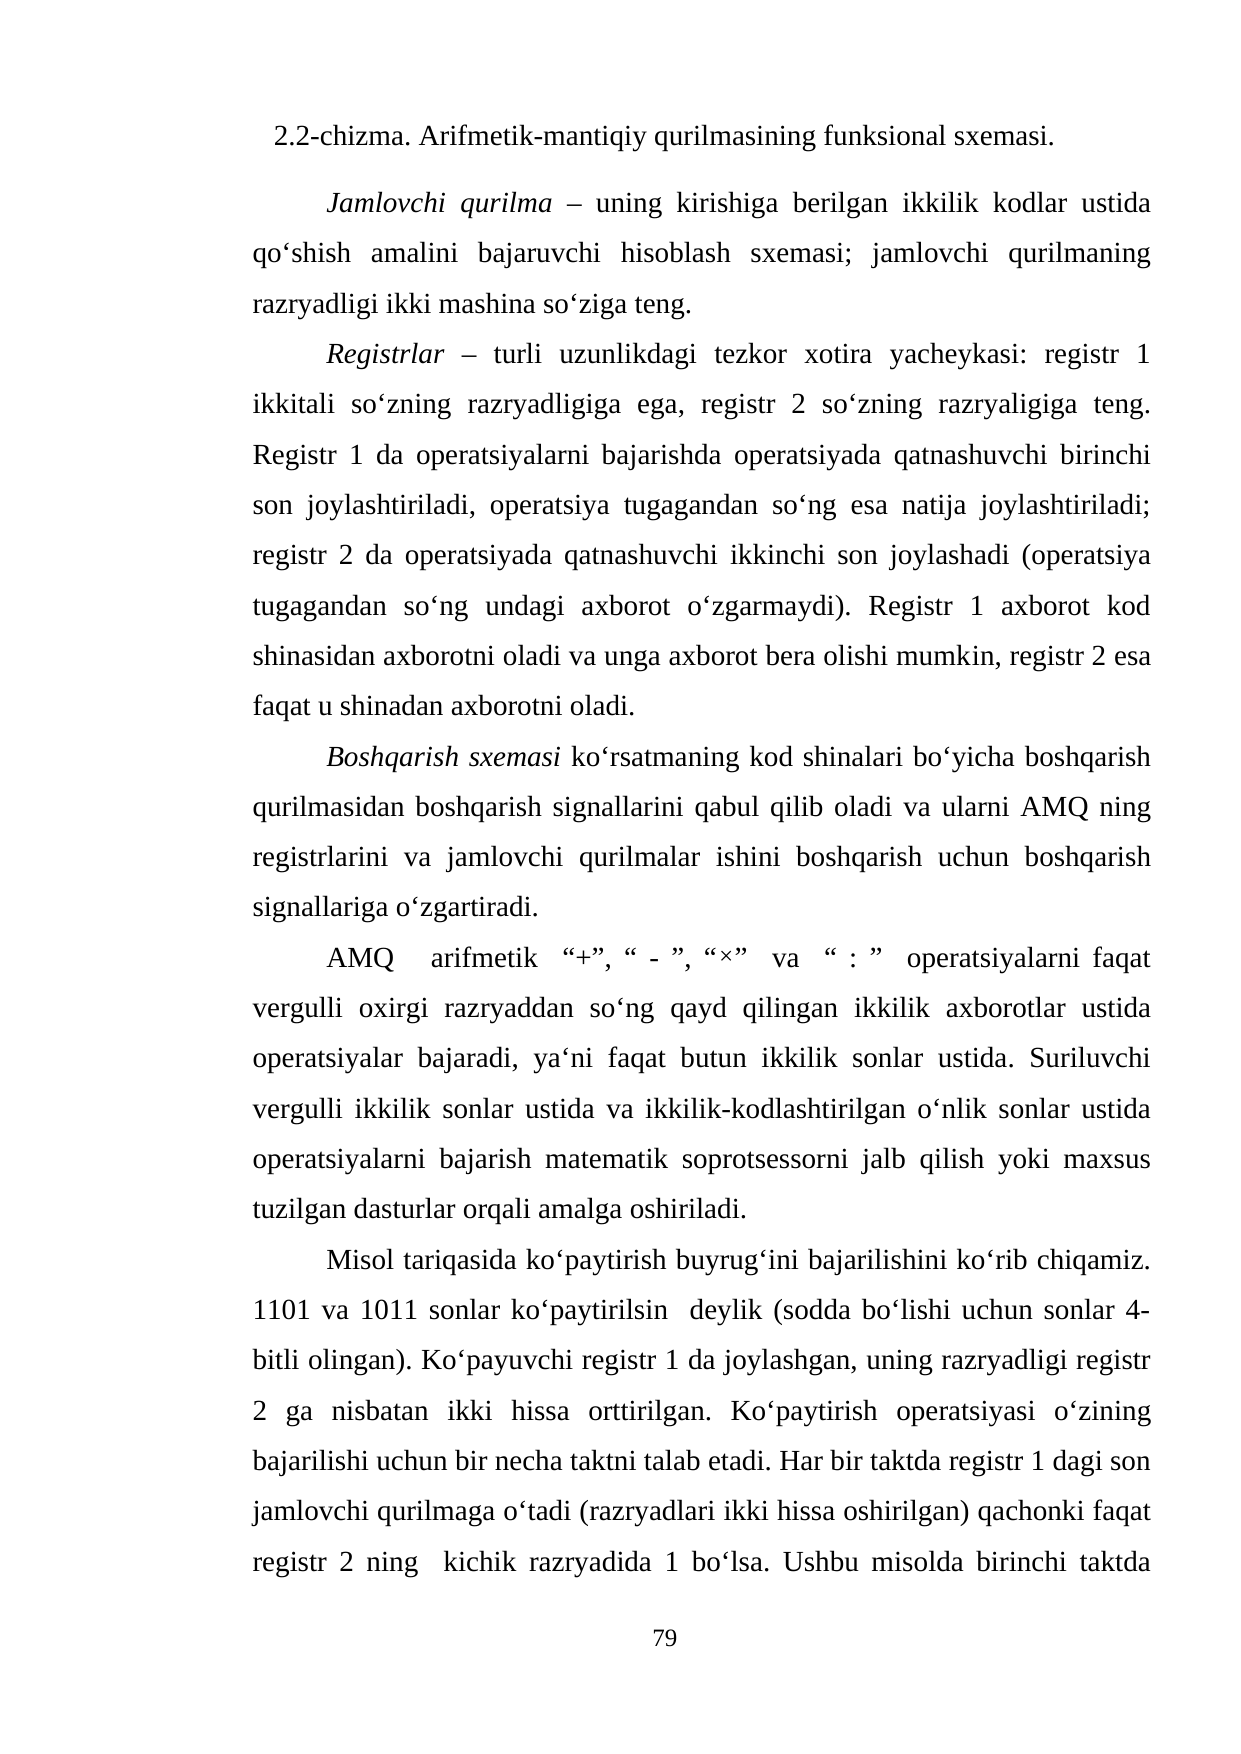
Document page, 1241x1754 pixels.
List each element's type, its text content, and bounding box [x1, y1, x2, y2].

text Jamlovchi qurilma – uning kirishiga berilgan ikkilik kodlar ustida qо‘shish amalini bajaruvchi hisoblash sxemasi; jamlovchi qurilmaning razryadligi ikki mashina sо‘ziga teng. [252, 185, 1152, 319]
text AMQ arifmetik “+”, “ - ”, “” va “ : ” operatsiyalarni faqat vergulli oxirgi razryaddan sо‘ng qayd qilingan ikkilik axborotlar ustida operatsiyalar bajaradi, yaʻni faqat butun ikkilik sonlar ustida. Suriluvchi vergulli ikkilik sonlar ustida va ikkilik-kodlashtirilgan о‘nlik sonlar ustida operatsiyalarni bajarish matematik soprotsessorni jalb qilish yoki maxsus tuzilgan dasturlar orqali amalga oshiriladi. [252, 940, 1152, 1225]
text Registrlar – turli uzunlikdagi tezkor xotira yacheykasi: registr 1 ikkitali sо‘zning razryadligiga ega, registr 2 sо‘zning razryaligiga teng. Registr 1 da operatsiyalarni bajarishda operatsiyada qatnashuvchi birinchi son joylashtiriladi, operatsiya tugagandan sо‘ng esa natija joylashtiriladi; registr 2 da operatsiyada qatnashuvchi ikkinchi son joylashadi (operatsiya tugagandan sо‘ng undagi axborot о‘zgarmaydi). Registr 1 axborot kod shinasidan axborotni oladi va unga axborot bera olishi mumkin, registr 2 esa faqat u shinadan axborotni oladi. [252, 336, 1152, 722]
text 2.2-chizma. Arifmetik-mantiqiy qurilmasining funksional sxemasi. [177, 118, 1152, 152]
text Boshqarish sxemasi kо‘rsatmaning kod shinalari bо‘yicha boshqarish qurilmasidan boshqarish signallarini qabul qilib oladi va ularni AMQ ning registrlarini va jamlovchi qurilmalar ishini boshqarish uchun boshqarish signallariga о‘zgartiradi. [252, 739, 1152, 923]
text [252, 1242, 1152, 1577]
